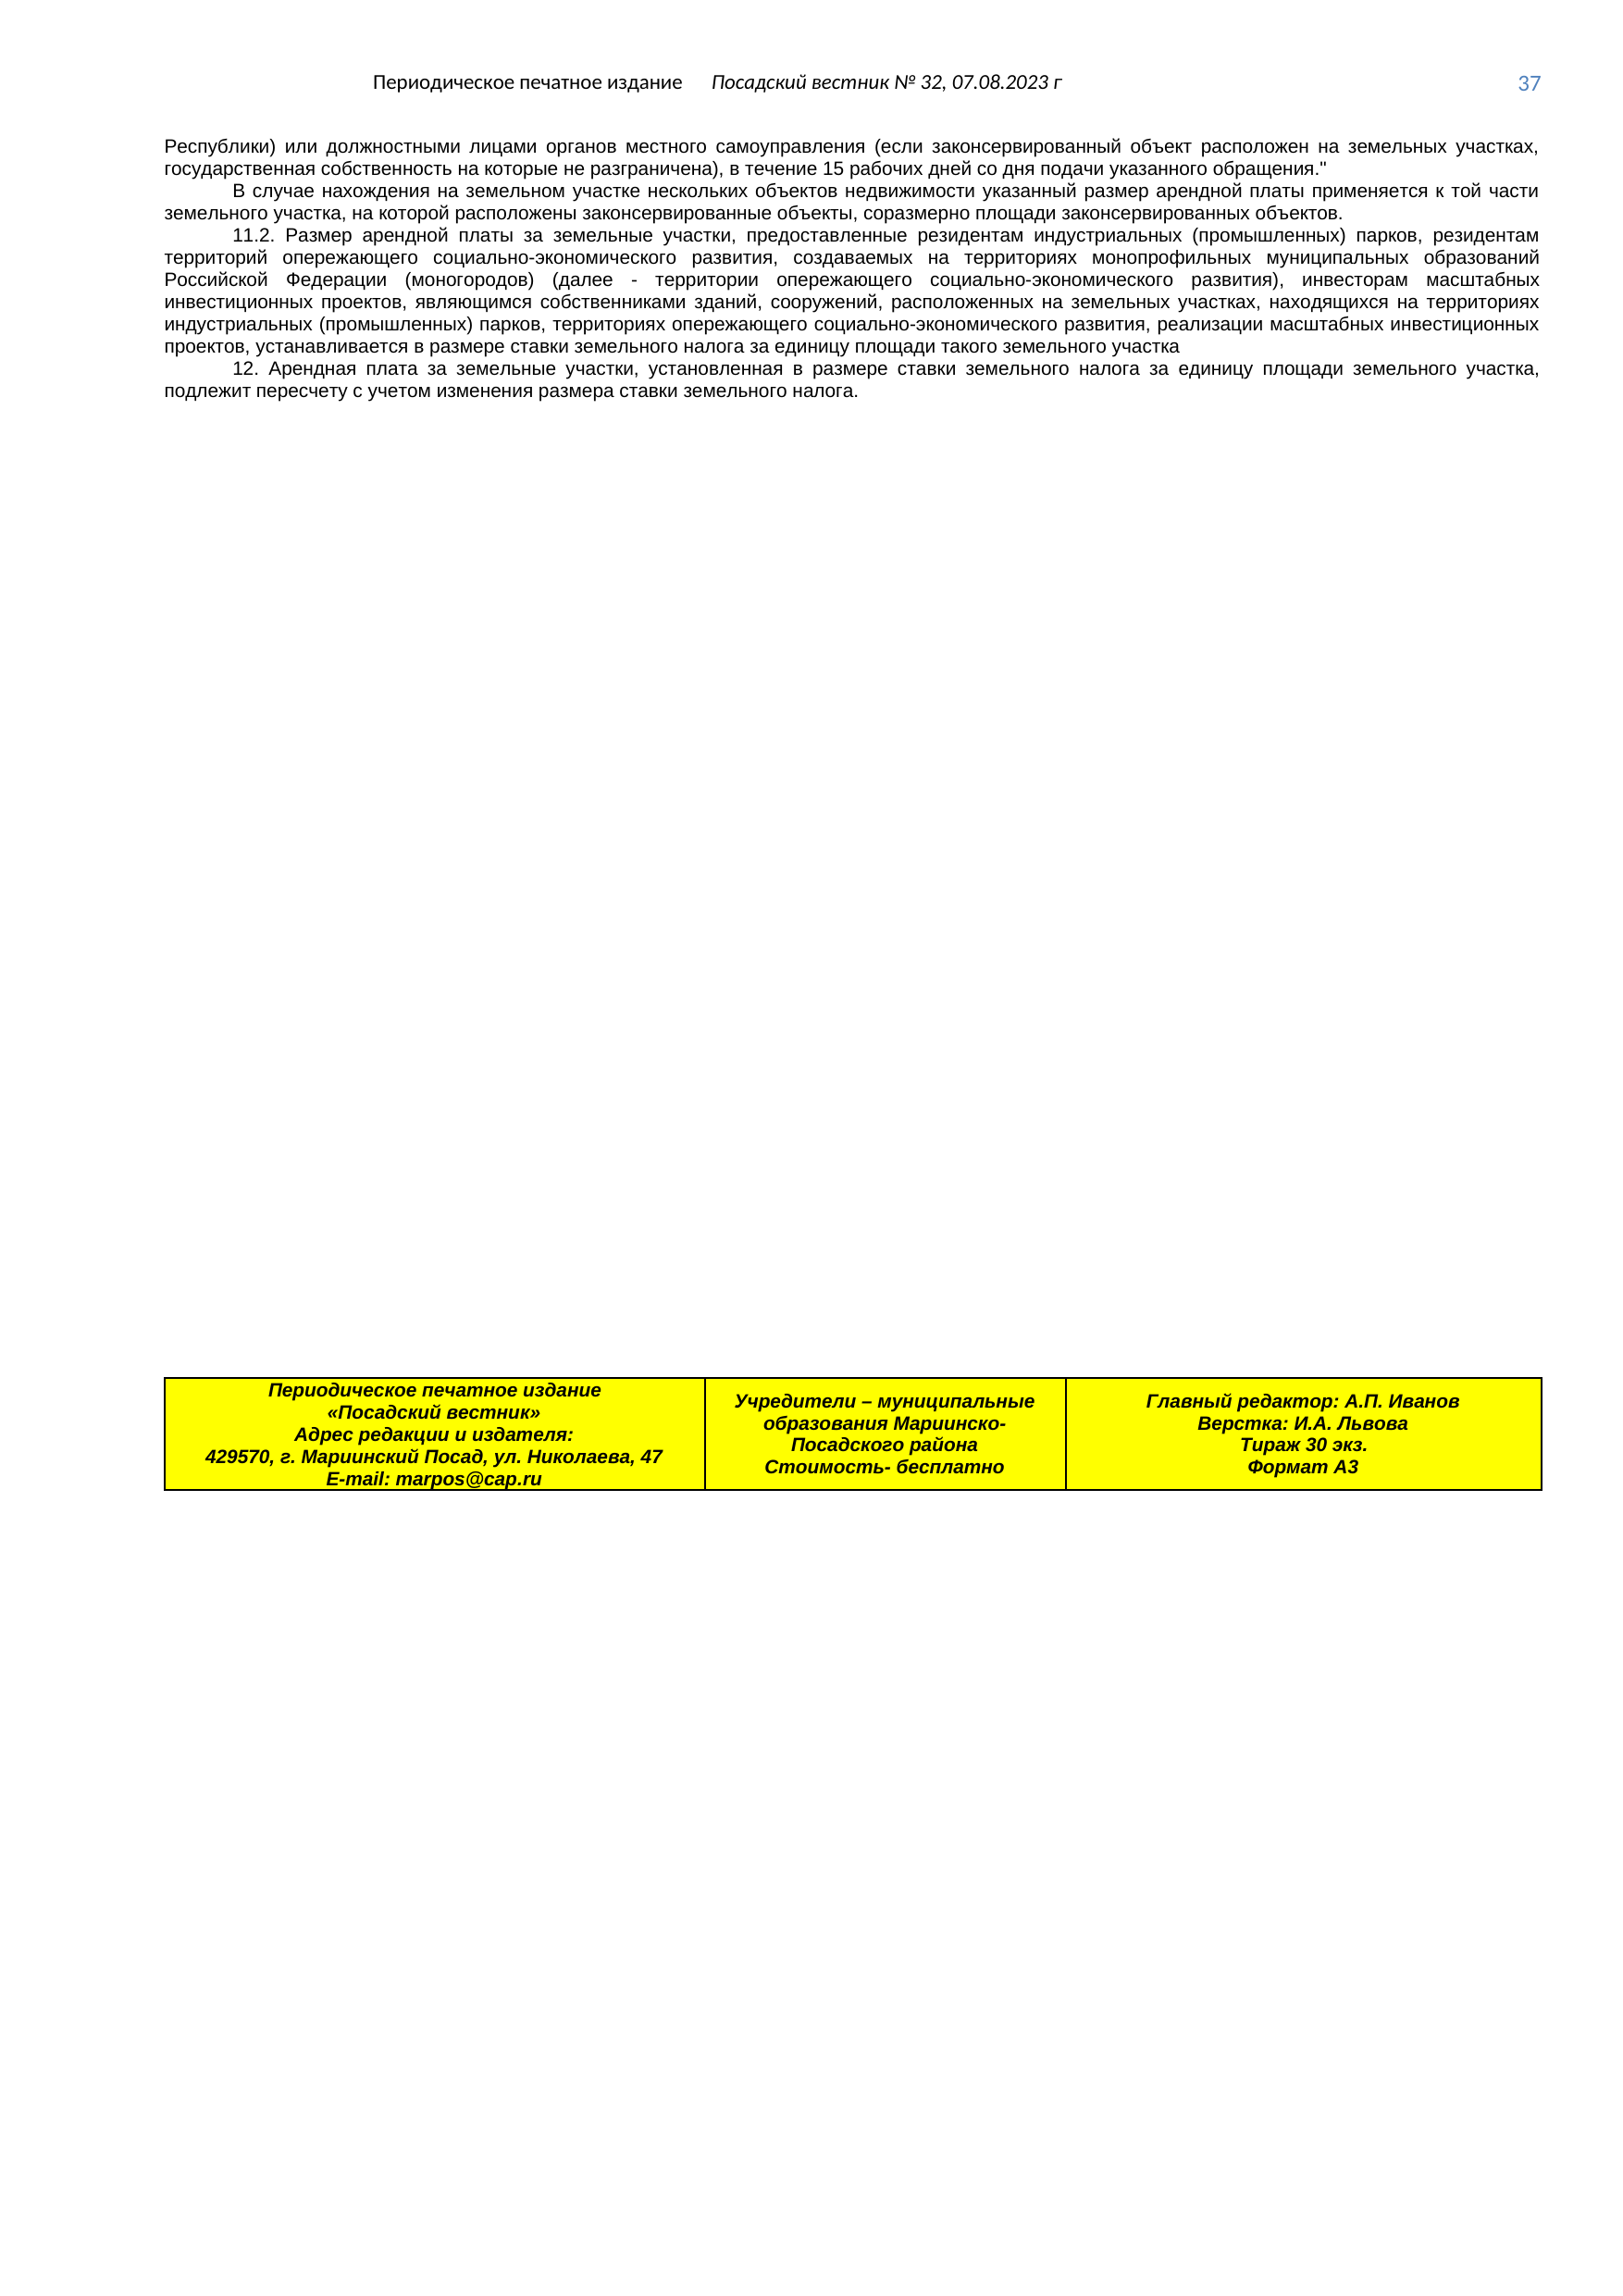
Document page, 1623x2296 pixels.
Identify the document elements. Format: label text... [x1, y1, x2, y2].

text 12. Арендная плата за земельные участки, установленная в размере ставки земельного налога за единицу площади земельного участка, подлежит пересчету с учетом изменения размера ставки земельного налога. [164, 357, 1541, 402]
text 11.2. Размер арендной платы за земельные участки, предоставленные резидентам индустриальных (промышленных) парков, резидентам территорий опережающего социально-экономического развития, создаваемых на территориях монопрофильных муниципальных образований Российской Федерации (моногородов) (далее - территории опережающего социально-экономического развития), инвесторам масштабных инвестиционных проектов, являющимся собственниками зданий, сооружений, расположенных на земельных участках, находящихся на территориях индустриальных (промышленных) парков, территориях опережающего социально-экономического развития, реализации масштабных инвестиционных проектов, устанавливается в размере ставки земельного налога за единицу площади такого земельного участка [164, 224, 1541, 357]
text В случае нахождения на земельном участке нескольких объектов недвижимости указанный размер арендной платы применяется к той части земельного участка, на которой расположены законсервированные объекты, соразмерно площади законсервированных объектов. [164, 180, 1541, 224]
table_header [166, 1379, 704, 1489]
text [164, 135, 1541, 180]
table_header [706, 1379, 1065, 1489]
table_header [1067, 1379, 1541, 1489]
